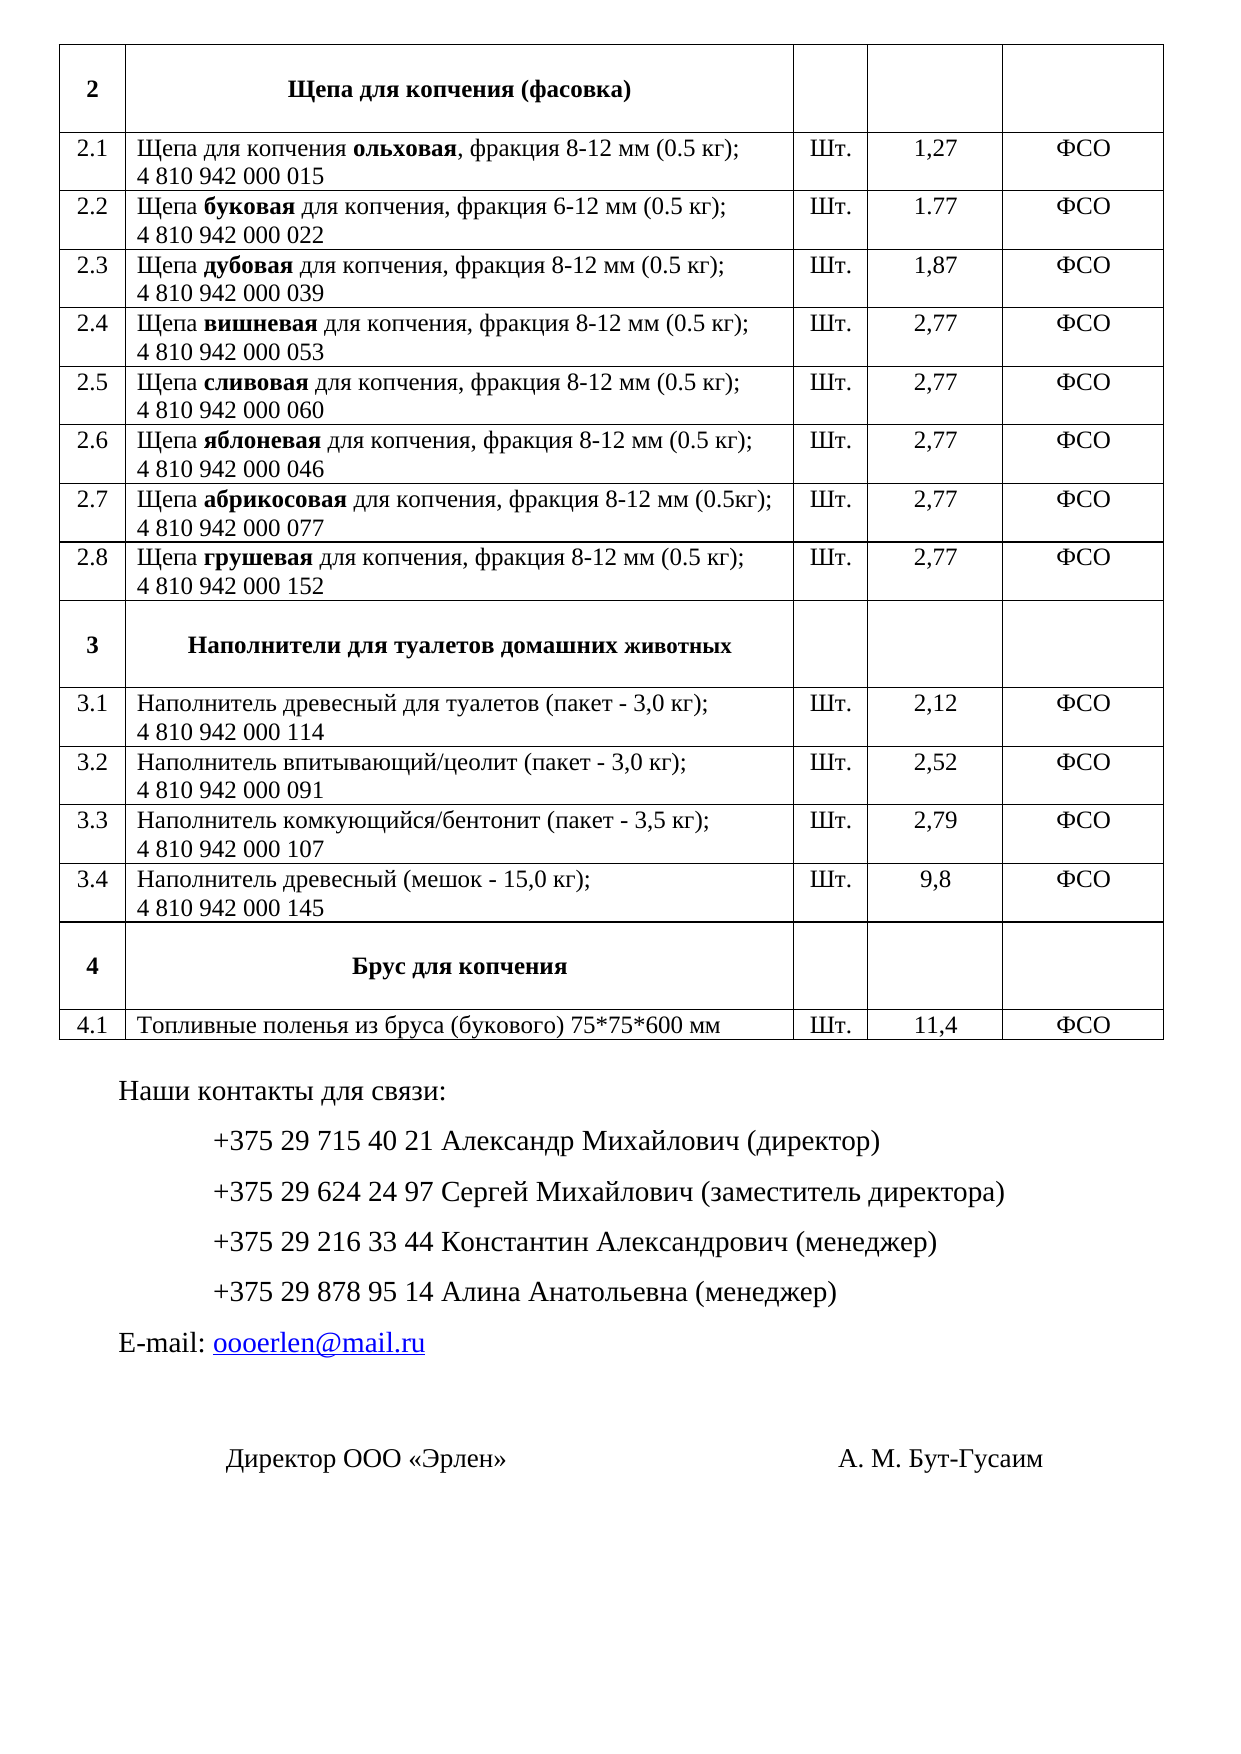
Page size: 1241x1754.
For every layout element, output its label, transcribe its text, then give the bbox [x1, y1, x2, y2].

table_cell Шт. [794, 747, 867, 804]
table_cell 2.8 [60, 543, 125, 600]
table_cell ФСО [1003, 805, 1163, 863]
table_cell Наполнитель древесный для туалетов (пакет - 3,0 кг); 4 810 942 000 114 [126, 688, 793, 746]
table_cell ФСО [1003, 308, 1163, 366]
table_cell Щепа яблоневая для копчения, фракция 8-12 мм (0.5 кг); 4 810 942 000 046 [126, 425, 793, 483]
table_cell Шт. [794, 133, 867, 190]
table_cell Шт. [794, 484, 867, 541]
table_cell Наполнитель впитывающий/цеолит (пакет - 3,0 кг); 4 810 942 000 091 [126, 747, 793, 804]
table_cell Шт. [794, 805, 867, 863]
text E-mail: oooerlen@mail.ru [118, 1325, 1152, 1358]
table_cell Шт. [794, 864, 867, 921]
table_cell Шт. [794, 688, 867, 746]
table_cell Шт. [794, 191, 867, 249]
table_cell Шт. [794, 543, 867, 600]
table_cell 2,77 [868, 484, 1002, 541]
table_cell 2.3 [60, 250, 125, 307]
table_cell 9,8 [868, 864, 1002, 921]
table_cell ФСО [1003, 484, 1163, 541]
table_cell [868, 601, 1002, 687]
table_cell 2.2 [60, 191, 125, 249]
table_cell Шт. [794, 1010, 867, 1038]
table_cell 1.77 [868, 191, 1002, 249]
table_cell 3.4 [60, 864, 125, 921]
table_cell Шт. [794, 308, 867, 366]
table_cell 2,77 [868, 367, 1002, 424]
table_cell Щепа дубовая для копчения, фракция 8-12 мм (0.5 кг); 4 810 942 000 039 [126, 250, 793, 307]
text +375 29 624 24 97 Сергей Михайлович (заместитель директора) [118, 1174, 1152, 1207]
table_cell Шт. [794, 250, 867, 307]
table_cell ФСО [1003, 367, 1163, 424]
table_cell 2.1 [60, 133, 125, 190]
table_cell 2,79 [868, 805, 1002, 863]
table_cell Топливные поленья из бруса (букового) 75*75*600 мм [126, 1010, 793, 1038]
table_cell Щепа грушевая для копчения, фракция 8-12 мм (0.5 кг); 4 810 942 000 152 [126, 543, 793, 600]
table_cell [1003, 45, 1163, 132]
table_cell Наполнитель комкующийся/бентонит (пакет - 3,5 кг); 4 810 942 000 107 [126, 805, 793, 863]
table_cell ФСО [1003, 1010, 1163, 1038]
table_cell 2,12 [868, 688, 1002, 746]
table_cell ФСО [1003, 425, 1163, 483]
table_cell [1003, 923, 1163, 1009]
text +375 29 216 33 44 Константин Александрович (менеджер) [118, 1224, 1152, 1258]
table_cell 3 [60, 601, 125, 687]
table_cell 1,87 [868, 250, 1002, 307]
table_cell 3.3 [60, 805, 125, 863]
table_cell ФСО [1003, 543, 1163, 600]
table_cell ФСО [1003, 191, 1163, 249]
table_cell ФСО [1003, 688, 1163, 746]
text +375 29 878 95 14 Алина Анатольевна (менеджер) [118, 1274, 1152, 1308]
table_cell 2.7 [60, 484, 125, 541]
table_cell [794, 45, 867, 132]
table_cell 2.5 [60, 367, 125, 424]
table_cell [868, 45, 1002, 132]
table_cell 4.1 [60, 1010, 125, 1038]
table_cell ФСО [1003, 747, 1163, 804]
table_cell 2.6 [60, 425, 125, 483]
table_cell Шт. [794, 367, 867, 424]
table_cell ФСО [1003, 133, 1163, 190]
table_cell Щепа сливовая для копчения, фракция 8-12 мм (0.5 кг); 4 810 942 000 060 [126, 367, 793, 424]
table_cell 2,77 [868, 543, 1002, 600]
table_cell 2,77 [868, 425, 1002, 483]
table_cell 3.2 [60, 747, 125, 804]
table_cell Шт. [794, 425, 867, 483]
table_cell ФСО [1003, 864, 1163, 921]
text Наши контакты для связи: [118, 1073, 1152, 1107]
table_cell Наполнитель древесный (мешок - 15,0 кг); 4 810 942 000 145 [126, 864, 793, 921]
table_cell 3.1 [60, 688, 125, 746]
text +375 29 715 40 21 Александр Михайлович (директор) [118, 1123, 1152, 1157]
table_cell 2,52 [868, 747, 1002, 804]
table_cell 1,27 [868, 133, 1002, 190]
table_cell ФСО [1003, 250, 1163, 307]
table_cell Наполнители для туалетов домашних животных [126, 601, 793, 687]
table_cell 2 [60, 45, 125, 132]
table_cell Щепа абрикосовая для копчения, фракция 8-12 мм (0.5кг); 4 810 942 000 077 [126, 484, 793, 541]
table_cell Щепа вишневая для копчения, фракция 8-12 мм (0.5 кг); 4 810 942 000 053 [126, 308, 793, 366]
table_cell 2.4 [60, 308, 125, 366]
table_cell Щепа буковая для копчения, фракция 6-12 мм (0.5 кг); 4 810 942 000 022 [126, 191, 793, 249]
table_cell [868, 923, 1002, 1009]
table_cell Щепа для копчения (фасовка) [126, 45, 793, 132]
table_cell Щепа для копчения ольховая, фракция 8-12 мм (0.5 кг); 4 810 942 000 015 [126, 133, 793, 190]
table_cell [1003, 601, 1163, 687]
table_cell Брус для копчения [126, 923, 793, 1009]
table_cell 4 [60, 923, 125, 1009]
text Директор ООО «Эрлен» А. М. Бут-Гусаим [118, 1442, 1152, 1473]
table_cell [794, 923, 867, 1009]
table_cell 2,77 [868, 308, 1002, 366]
table_cell [794, 601, 867, 687]
table_cell 11,4 [868, 1010, 1002, 1038]
